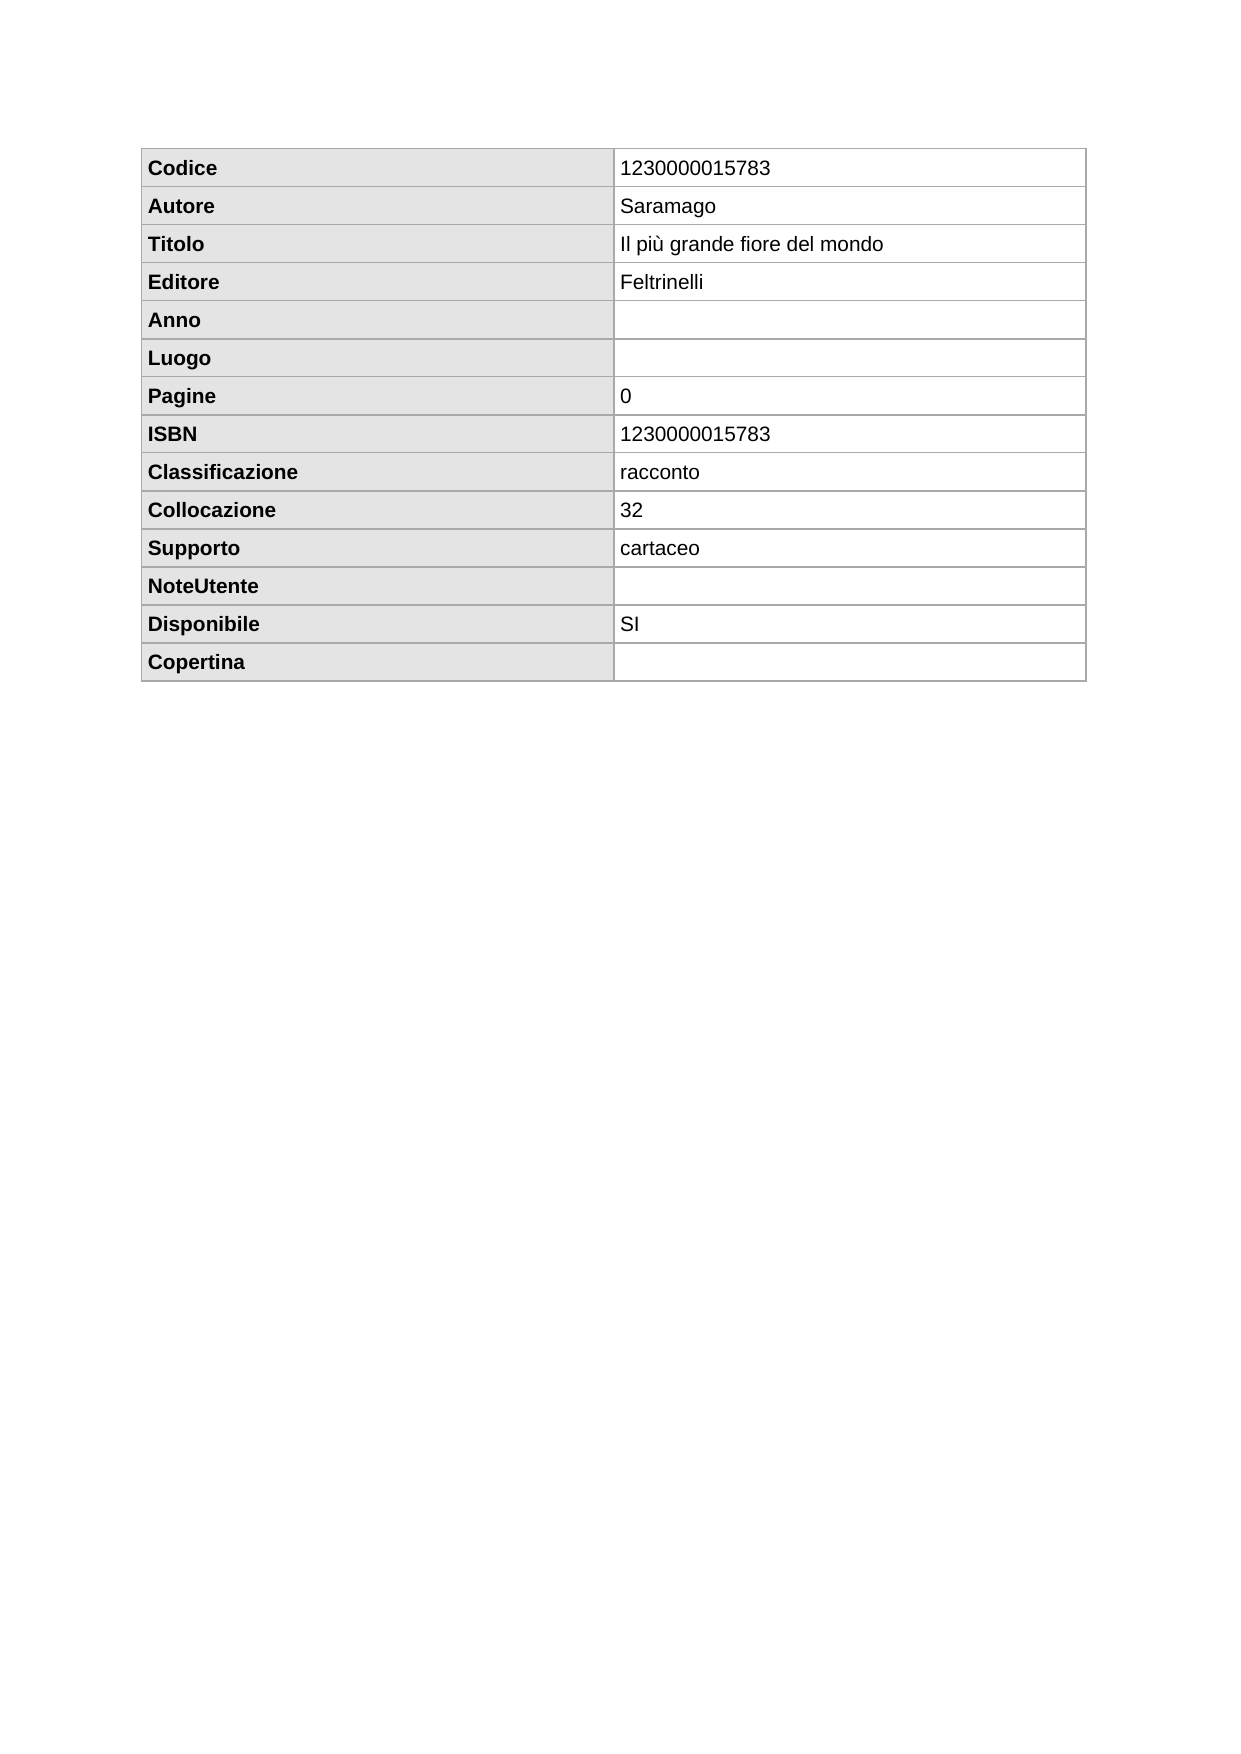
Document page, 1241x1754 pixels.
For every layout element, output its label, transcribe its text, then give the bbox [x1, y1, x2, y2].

table_cell 1230000015783 [615, 416, 1085, 452]
table_cell Disponibile [142, 606, 613, 642]
table_cell [615, 301, 1085, 338]
table_cell cartaceo [615, 530, 1085, 566]
table_cell ISBN [142, 416, 613, 452]
table_cell Pagine [142, 377, 613, 414]
table_cell 0 [615, 377, 1085, 414]
table_cell Editore [142, 263, 613, 300]
table_cell Collocazione [142, 492, 613, 528]
table_cell Supporto [142, 530, 613, 566]
table_cell [615, 644, 1085, 680]
table_cell [615, 340, 1085, 376]
table_cell Copertina [142, 644, 613, 680]
table_cell Feltrinelli [615, 263, 1085, 300]
table_cell [615, 568, 1085, 604]
table_cell Anno [142, 301, 613, 338]
table_cell SI [615, 606, 1085, 642]
table_cell Il più grande fiore del mondo [615, 225, 1085, 262]
table_cell Luogo [142, 340, 613, 376]
table_cell 32 [615, 492, 1085, 528]
table_cell Saramago [615, 187, 1085, 224]
table_header Codice [142, 149, 613, 186]
table_cell Autore [142, 187, 613, 224]
table_cell Classificazione [142, 453, 613, 490]
table_cell racconto [615, 453, 1085, 490]
table_cell Titolo [142, 225, 613, 262]
table_header 1230000015783 [615, 149, 1085, 186]
table_cell NoteUtente [142, 568, 613, 604]
